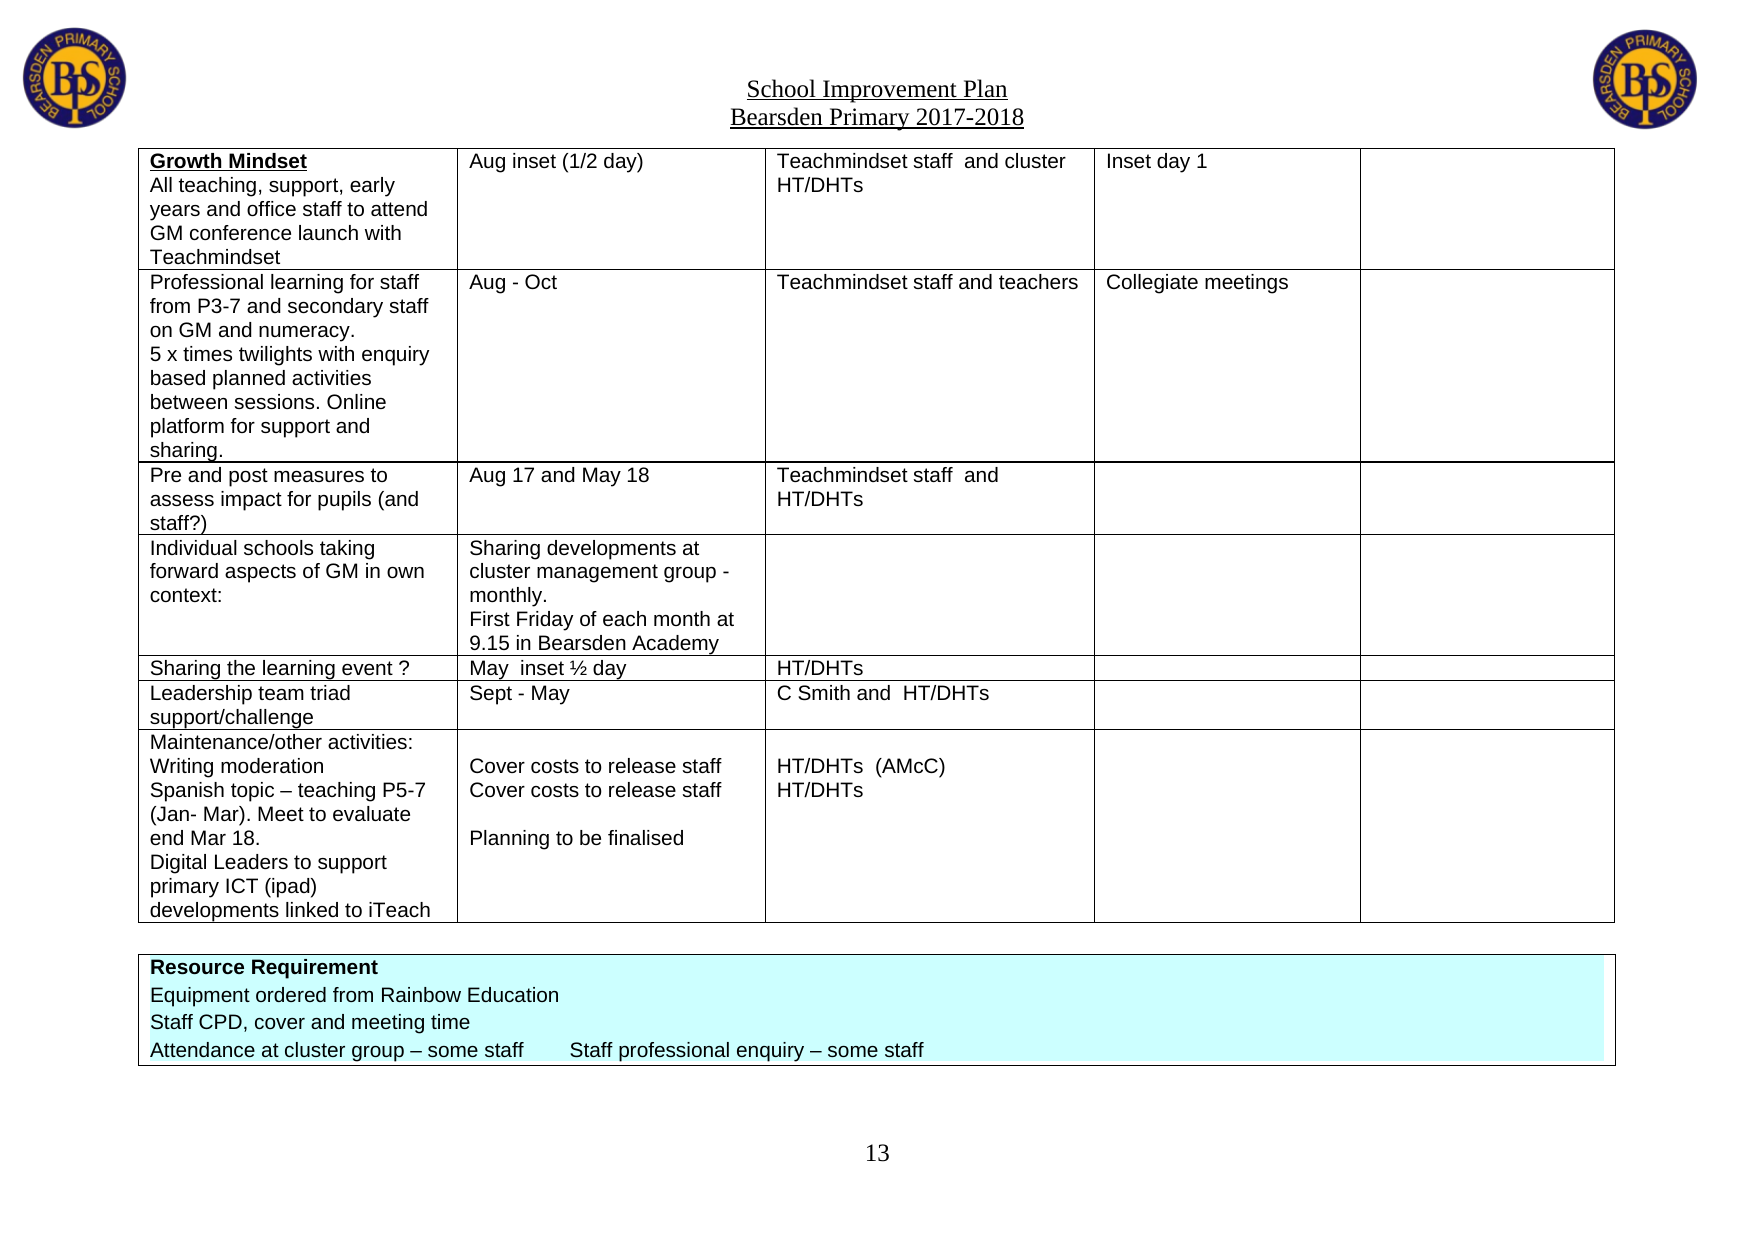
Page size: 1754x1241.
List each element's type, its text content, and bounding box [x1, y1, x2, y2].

table_cell [766, 535, 1094, 655]
table_cell HT/DHTs (AMcC) HT/DHTs [766, 730, 1094, 922]
table_header Growth Mindset All teaching, support, early years and office staff to attend GM conference launch with Teachmindset [139, 149, 457, 269]
table_cell [1095, 535, 1360, 655]
table_cell Individual schools taking forward aspects of GM in own context: [139, 535, 457, 655]
table_cell [1095, 463, 1360, 534]
table_cell Maintenance/other activities: Writing moderation Spanish topic – teaching P5-7 (Jan- Mar). Meet to evaluate end Mar 18. Digital Leaders to support primary ICT (ipad) developments linked to iTeach [139, 730, 457, 922]
table_cell May inset ½ day [458, 656, 765, 680]
table_cell Sharing the learning event ? [139, 656, 457, 680]
table_cell Teachmindset staff and teachers [766, 270, 1094, 461]
table_cell C Smith and HT/DHTs [766, 681, 1094, 729]
table_cell [1361, 463, 1614, 534]
table_cell [1361, 656, 1614, 680]
table_cell Collegiate meetings [1095, 270, 1360, 461]
table_cell [1361, 535, 1614, 655]
table_cell Sept - May [458, 681, 765, 729]
table_header Aug inset (1/2 day) [458, 149, 765, 269]
table_cell Aug - Oct [458, 270, 765, 461]
table_cell [1361, 730, 1614, 922]
table_cell [1361, 681, 1614, 729]
table_cell Professional learning for staff from P3-7 and secondary staff on GM and numeracy. 5 x times twilights with enquiry based planned activities between sessions. Online platform for support and sharing. [139, 270, 457, 461]
table_cell [1095, 730, 1360, 922]
table_header Inset day 1 [1095, 149, 1360, 269]
table_cell [1361, 270, 1614, 461]
table_cell [1095, 656, 1360, 680]
picture [22, 26, 127, 129]
table_cell Leadership team triad support/challenge [139, 681, 457, 729]
table_cell Teachmindset staff and HT/DHTs [766, 463, 1094, 534]
table_cell HT/DHTs [766, 656, 1094, 680]
table_cell Pre and post measures to assess impact for pupils (and staff?) [139, 463, 457, 534]
table_cell Sharing developments at cluster management group - monthly. First Friday of each month at 9.15 in Bearsden Academy [458, 535, 765, 655]
table_cell Aug 17 and May 18 [458, 463, 765, 534]
table_cell Cover costs to release staff Cover costs to release staff Planning to be finalised [458, 730, 765, 922]
table_cell [1095, 681, 1360, 729]
table_header Teachmindset staff and cluster HT/DHTs [766, 149, 1094, 269]
picture [1592, 28, 1698, 130]
table_header [1361, 149, 1614, 269]
